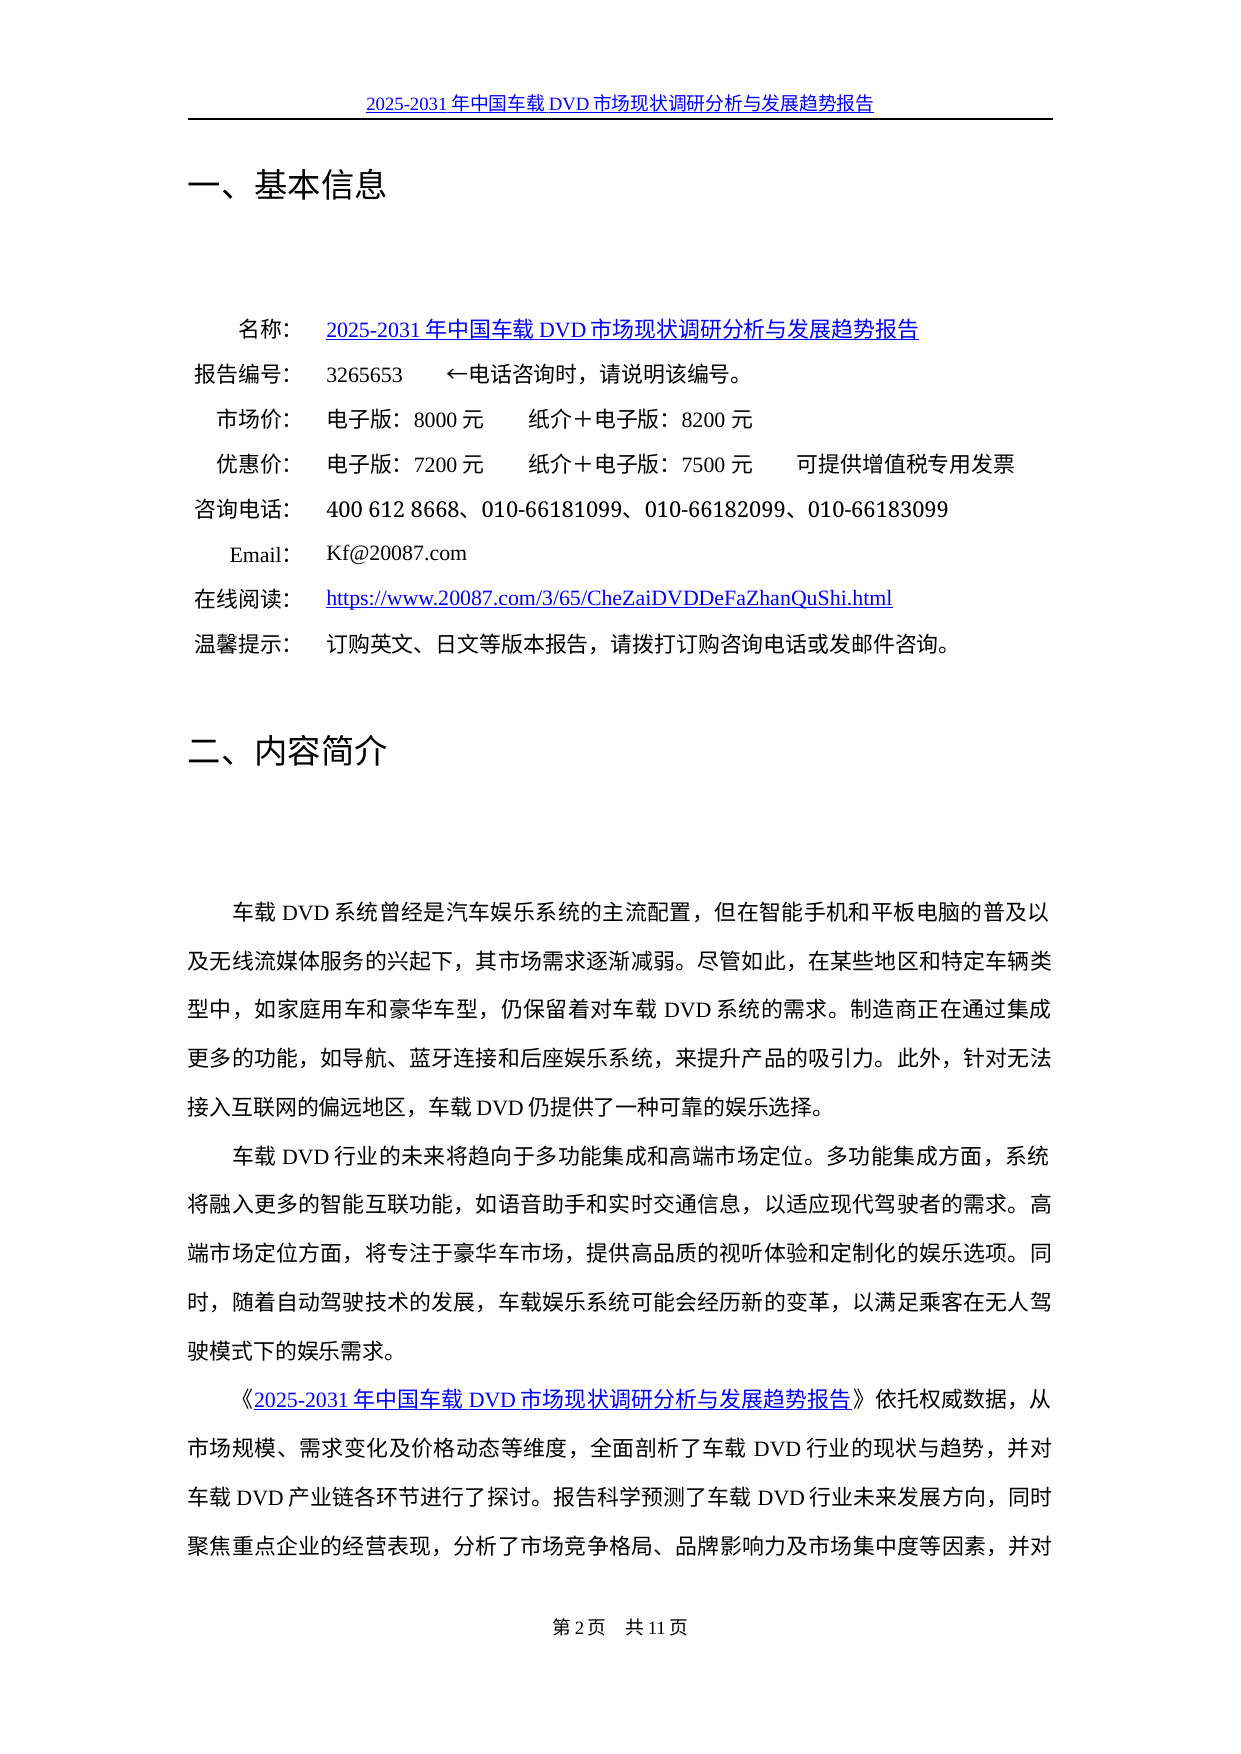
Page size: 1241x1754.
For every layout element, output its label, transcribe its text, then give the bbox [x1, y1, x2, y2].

table_cell 电子版：7200 元 纸介＋电子版：7500 元 可提供增值税专用发票 [315, 447, 1073, 492]
table_cell 温馨提示： [167, 627, 315, 672]
table_cell 在线阅读： [167, 582, 315, 627]
table_cell 电子版：8000 元 纸介＋电子版：8200 元 [315, 402, 1073, 447]
table_cell Kf@20087.com [315, 537, 1073, 582]
table_cell 订购英文、日文等版本报告，请拨打订购咨询电话或发邮件咨询。 [315, 627, 1073, 672]
table_header 名称： [167, 312, 315, 357]
table_cell Email： [167, 537, 315, 582]
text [187, 894, 1053, 1561]
table_cell 400 612 8668、010-66181099、010-66182099、010-66183099 [315, 492, 1073, 537]
table_cell 咨询电话： [167, 492, 315, 537]
table_cell 市场价： [167, 402, 315, 447]
table_cell [315, 582, 1073, 627]
table_cell 3265653 ←电话咨询时，请说明该编号。 [315, 357, 1073, 402]
table_header 2025-2031年中国车载DVD市场现状调研分析与发展趋势报告 [315, 312, 1073, 357]
title 二、内容简介 [187, 717, 1053, 782]
table_cell 报告编号： [167, 357, 315, 402]
table_cell 优惠价： [167, 447, 315, 492]
title 一、基本信息 [187, 150, 1053, 215]
